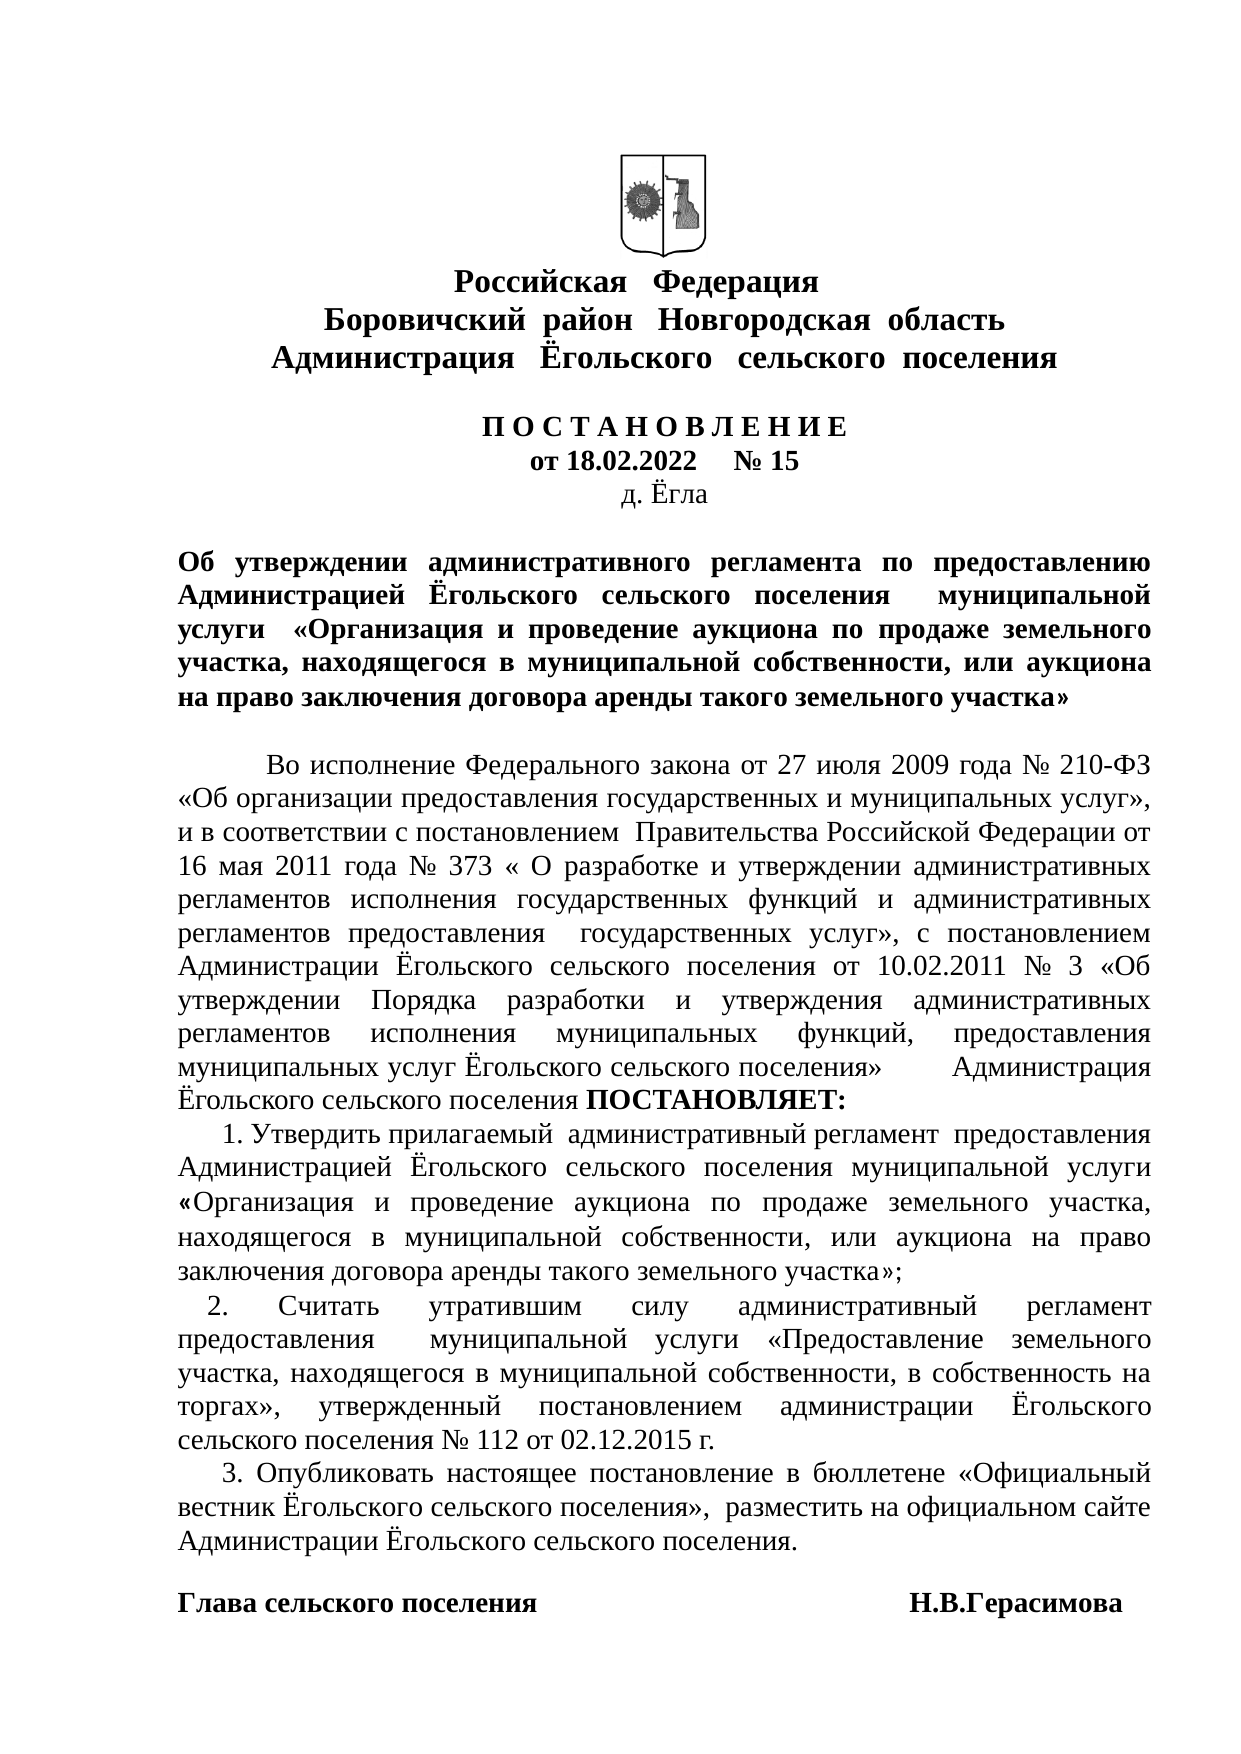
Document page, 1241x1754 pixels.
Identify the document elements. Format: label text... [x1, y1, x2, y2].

text 2. Считать утратившим силу административный регламент предоставления муниципальной услуги «Предоставление земельного участка, находящегося в муниципальной собственности, в собственность на торгах», утвержденный постановлением администрации Ёгольского сельского поселения № 112 от 02.12.2015 г. [177, 1288, 1152, 1355]
text Российская Федерация [121, 261, 1152, 299]
text 1. Утвердить прилагаемый административный регламент предоставления Администрацией Ёгольского сельского поселения муниципальной услуги «Организация и проведение аукциона по продаже земельного участка, находящегося в муниципальной собственности, или аукциона на право заключения договора аренды такого земельного участка»; [177, 1116, 1152, 1288]
text 3. Опубликовать настоящее постановление в бюллетене «Официальный вестник Ёгольского сельского поселения», разместить на официальном сайте Администрации Ёгольского сельского поселения. [177, 1456, 1152, 1556]
text Глава сельского поселения Н.В.Герасимова [121, 1585, 1152, 1619]
text Администрация Ёгольского сельского поселения [177, 338, 1152, 376]
text д. Ёгла [177, 477, 1152, 510]
text Об утверждении административного регламента по предоставлению Администрацией Ёгольского сельского поселения муниципальной услуги «Организация и проведение аукциона по продаже земельного участка, находящегося в муниципальной собственности, или аукциона на право заключения договора аренды такого земельного участка» [177, 544, 1152, 713]
text 2. Считать утратившим силу административный регламент предоставления муниципальной услуги «Предоставление земельного участка, находящегося в муниципальной собственности, в собственность на торгах», утвержденный постановлением администрации Ёгольского сельского поселения № 112 от 02.12.2015 г. [177, 1388, 1152, 1456]
text Боровичский район Новгородская область [177, 299, 1152, 338]
text П О С Т А Н О В Л Е Н И Е [177, 409, 1152, 443]
text от 18.02.2022 № 15 [177, 443, 1152, 477]
text Во исполнение Федерального закона от 27 июля 2009 года № 210-ФЗ «Об организации предоставления государственных и муниципальных услуг», и в соответствии с постановлением Правительства Российской Федерации от 16 мая 2011 года № 373 « О разработке и утверждении административных регламентов исполнения государственных функций и административных регламентов предоставления государственных услуг», с постановлением Администрации Ёгольского сельского поселения от 10.02.2011 № 3 «Об утверждении Порядка разработки и утверждения административных регламентов исполнения муниципальных функций, предоставления муниципальных услуг Ёгольского сельского поселения» Администрация Ёгольского сельского поселения ПОСТАНОВЛЯЕТ: [177, 747, 1152, 1116]
